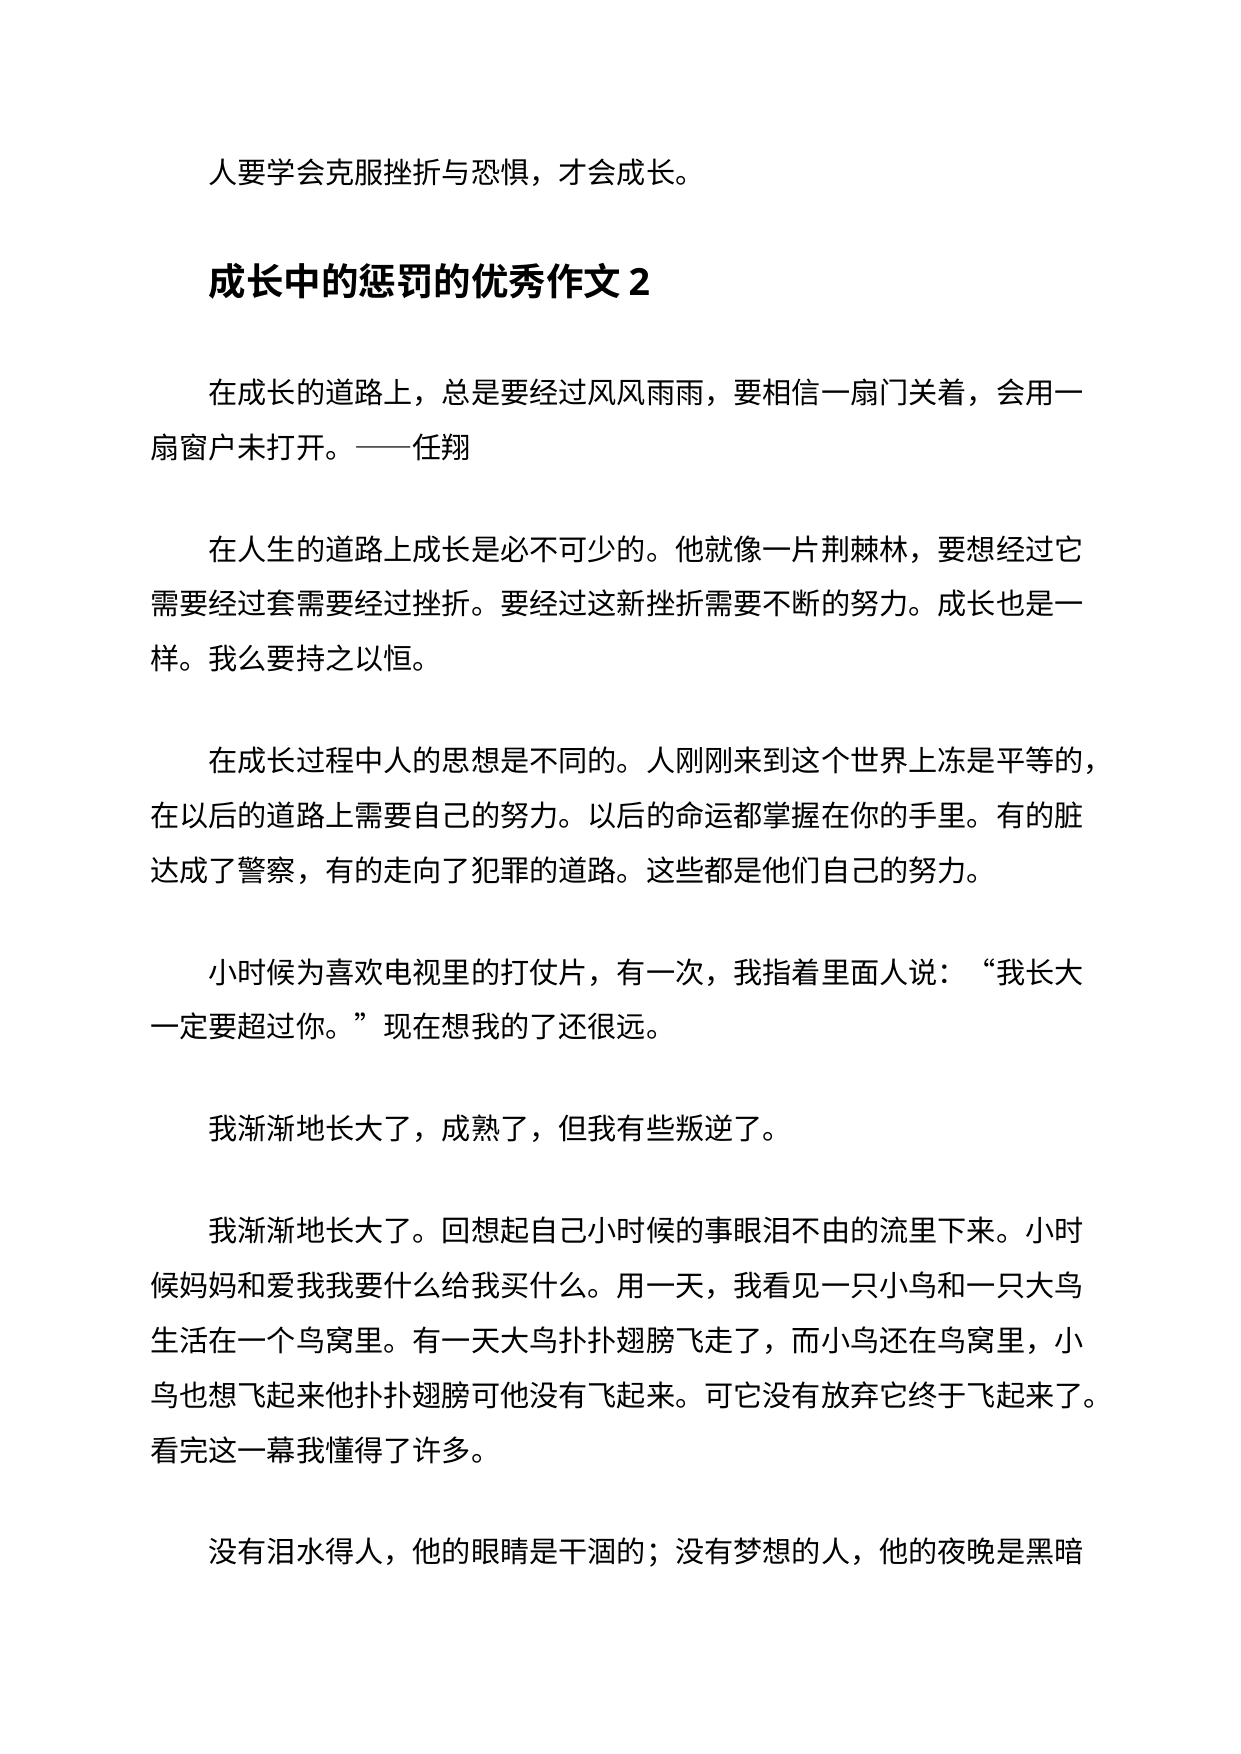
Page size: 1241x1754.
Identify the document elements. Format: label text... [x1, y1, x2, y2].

text 我渐渐地长大了。回想起自己小时候的事眼泪不由的流里下来。小时候妈妈和爱我我要什么给我买什么。用一天，我看见一只小鸟和一只大鸟生活在一个鸟窝里。有一天大鸟扑扑翅膀飞走了，而小鸟还在鸟窝里，小鸟也想飞起来他扑扑翅膀可他没有飞起来。可它没有放弃它终于飞起来了。看完这一幕我懂得了许多。 [150, 1208, 1090, 1469]
text 我渐渐地长大了，成熟了，但我有些叛逆了。 [150, 1106, 1090, 1148]
text 小时候为喜欢电视里的打仗片，有一次，我指着里面人说：“我长大一定要超过你。”现在想我的了还很远。 [150, 949, 1090, 1046]
text 在成长过程中人的思想是不同的。人刚刚来到这个世界上冻是平等的，在以后的道路上需要自己的努力。以后的命运都掌握在你的手里。有的脏达成了警察，有的走向了犯罪的道路。这些都是他们自己的努力。 [150, 738, 1090, 890]
text 成长中的惩罚的优秀作文2 [150, 252, 1090, 306]
text 人要学会克服挫折与恐惧，才会成长。 [150, 150, 1090, 192]
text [150, 1529, 1090, 1571]
text 在成长的道路上，总是要经过风风雨雨，要相信一扇门关着，会用一扇窗户未打开。——任翔 [150, 369, 1090, 467]
text 在人生的道路上成长是必不可少的。他就像一片荆棘林，要想经过它需要经过套需要经过挫折。要经过这新挫折需要不断的努力。成长也是一样。我么要持之以恒。 [150, 526, 1090, 678]
